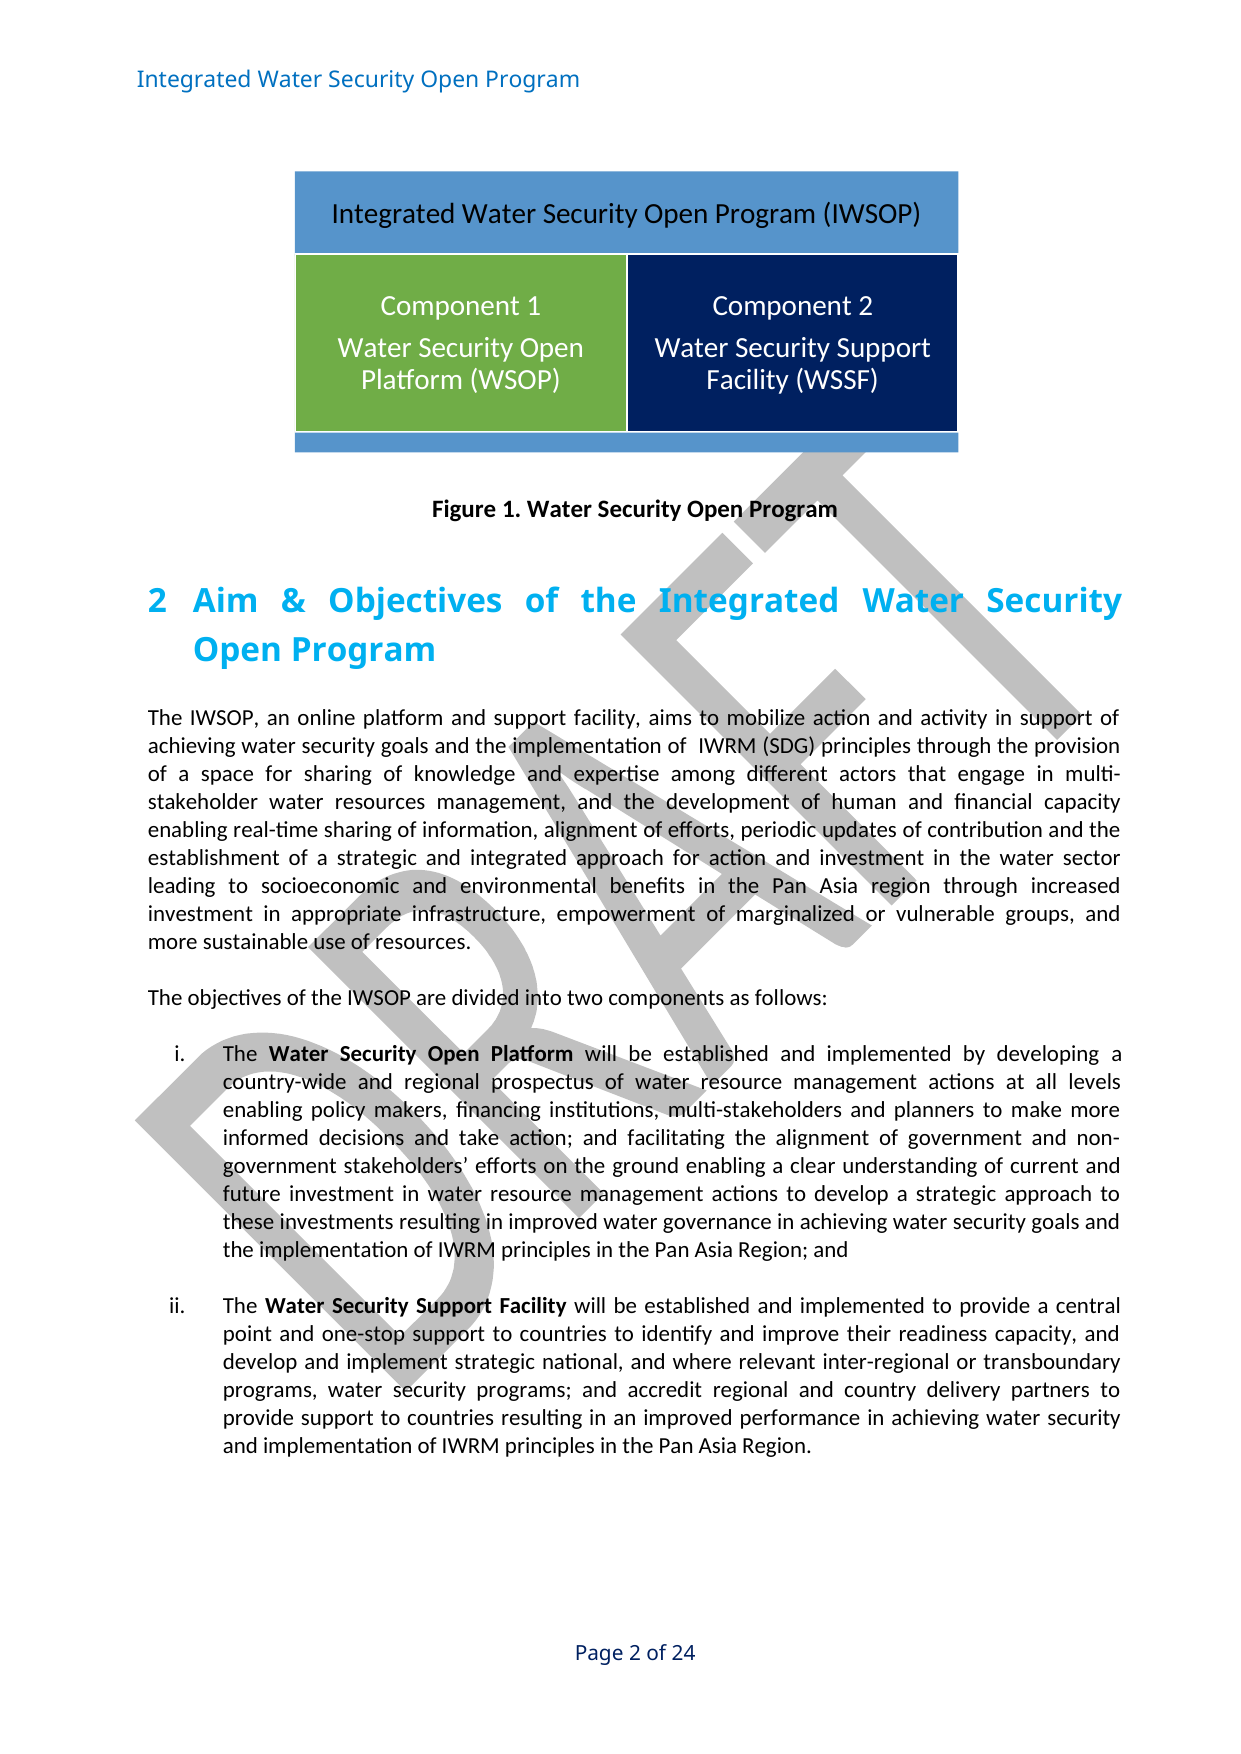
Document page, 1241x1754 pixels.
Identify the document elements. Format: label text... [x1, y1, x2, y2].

text The objectives of the IWSOP are divided into two components as follows: [148, 983, 1122, 1011]
list The Water Security Support Facility will be established and implemented to provide a central point and one-stop support to countries to identify and improve their readiness capacity, and develop and implement strategic national, and where relevant inter-regional or transboundary programs, water security programs; and accredit regional and country delivery partners to provide support to countries resulting in an improved performance in achieving water security and implementation of IWRM principles in the Pan Asia Region. [185, 1291, 1122, 1459]
text The IWSOP, an online platform and support facility, aims to mobilize action and activity in support of achieving water security goals and the implementation of IWRM (SDG) principles through the provision of a space for sharing of knowledge and expertise among different actors that engage in multi-stakeholder water resources management, and the development of human and financial capacity enabling real-time sharing of information, alignment of efforts, periodic updates of contribution and the establishment of a strategic and integrated approach for action and investment in the water sector leading to socioeconomic and environmental benefits in the Pan Asia region through increased investment in appropriate infrastructure, empowerment of marginalized or vulnerable groups, and more sustainable use of resources. [148, 703, 1122, 955]
subtitle Aim & Objectives of the Integrated Water Security Open Program [148, 577, 1122, 671]
list The Water Security Open Platform will be established and implemented by developing a country-wide and regional prospectus of water resource management actions at all levels enabling policy makers, financing institutions, multi-stakeholders and planners to make more informed decisions and take action; and facilitating the alignment of government and non-government stakeholders’ efforts on the ground enabling a clear understanding of current and future investment in water resource management actions to develop a strategic approach to these investments resulting in improved water governance in achieving water security goals and the implementation of IWRM principles in the Pan Asia Region; and [185, 1039, 1122, 1263]
text Figure 1. Water Security Open Program [148, 493, 1122, 523]
